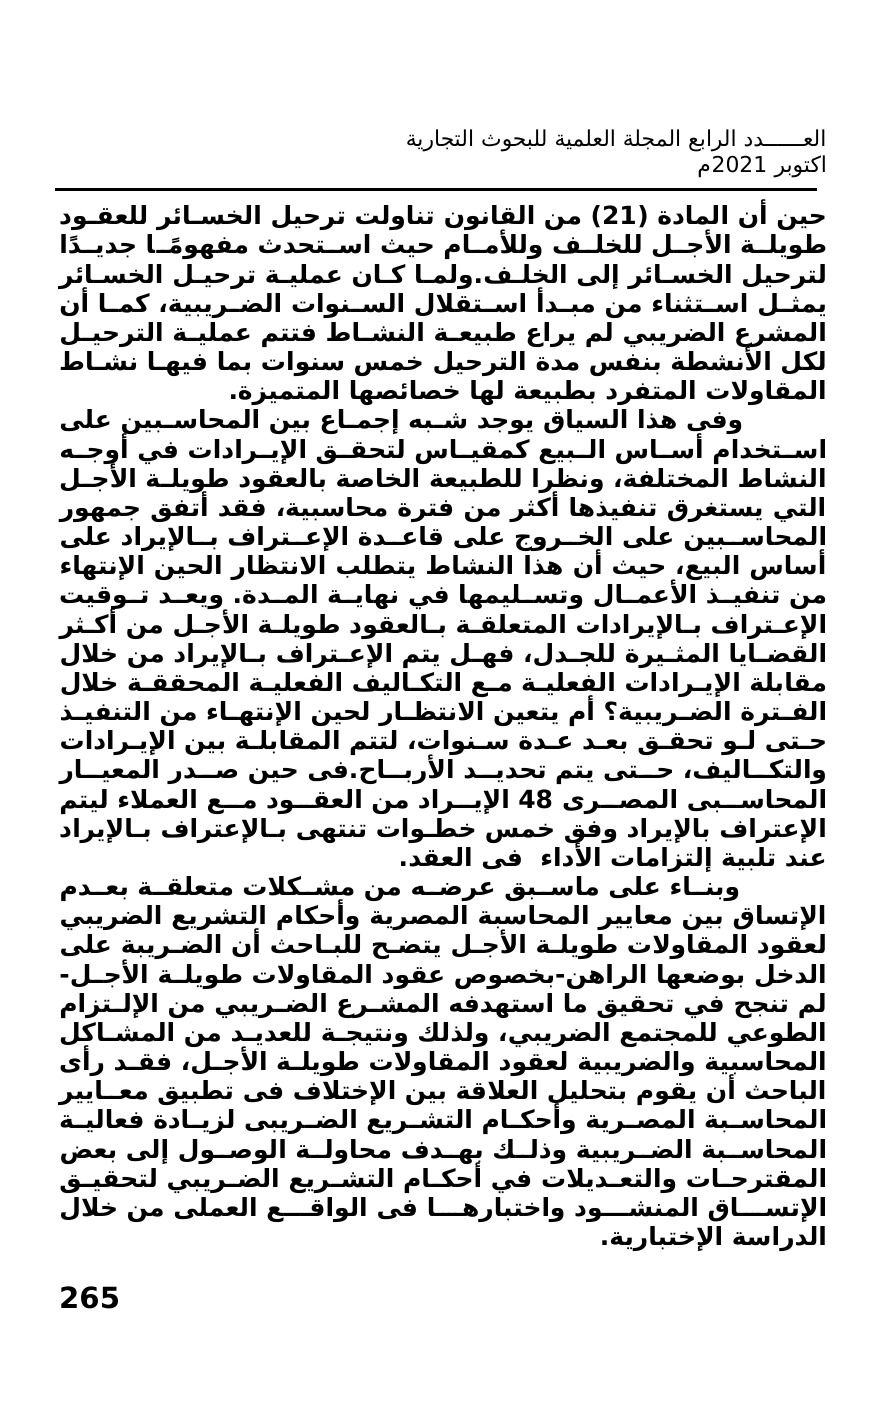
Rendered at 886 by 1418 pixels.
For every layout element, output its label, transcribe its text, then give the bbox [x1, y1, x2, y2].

text وفى هذا السياق يوجد شبه إجماع بين المحاسبين على استخدام أساس البيع كمقياس لتحقق الإيرادات في أوجه النشاط المختلفة، ونظرا للطبيعة الخاصة بالعقود طويلة الأجل التي يستغرق تنفيذها أكثر من فترة محاسبية، فقد أتفق جمهور المحاسبين على الخروج على قاعدة الإعتراف بالإيراد على أساس البيع، حيث أن هذا النشاط يتطلب الانتظار الحين الإنتهاء من تنفيذ الأعمال وتسليمها في نهاية المدة. ويعد توقيت الإعتراف بالإيرادات المتعلقة بالعقود طويلة الأجل من أكثر القضايا المثيرة للجدل، فهل يتم الإعتراف بالإيراد من خلال مقابلة الإيرادات الفعلية مع التكاليف الفعلية المحققة خلال الفترة الضريبية؟ أم يتعين الانتظار لحين الإنتهاء من التنفيذ حتى لو تحقق بعد عدة سنوات، لتتم المقابلة بين الإيرادات والتكاليف، حتى يتم تحديد الأرباح.فى حين صدر المعيار المحاسبى المصرى 48 الإيراد من العقود مع العملاء ليتم الإعتراف بالإيراد وفق خمس خطوات تنتهى بالإعتراف بالإيراد عند تلبية إلتزامات الأداء فى العقد. [59, 406, 827, 872]
text وبناء على ماسبق عرضه من مشكلات متعلقة بعدم الإتساق بين معايير المحاسبة المصرية وأحكام التشريع الضريبي لعقود المقاولات طويلة الأجل يتضح للباحث أن الضريبة على الدخل بوضعها الراهن-بخصوص عقود المقاولات طويلة الأجل- لم تنجح في تحقيق ما استهدفه المشرع الضريبي من الإلتزام الطوعي للمجتمع الضريبي، ولذلك ونتيجة للعديد من المشاكل المحاسبية والضريبية لعقود المقاولات طويلة الأجل، فقد رأى الباحث أن يقوم بتحليل العلاقة بين الإختلاف فى تطبيق معايير المحاسبة المصرية وأحكام التشريع الضريبى لزيادة فعالية المحاسبة الضريبية وذلك بهدف محاولة الوصول إلى بعض المقترحات والتعديلات في أحكام التشريع الضريبي لتحقيق الإتساق المنشود واختبارها فى الواقع العملى من خلال الدراسة الإختبارية. [59, 872, 827, 1252]
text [59, 202, 827, 406]
